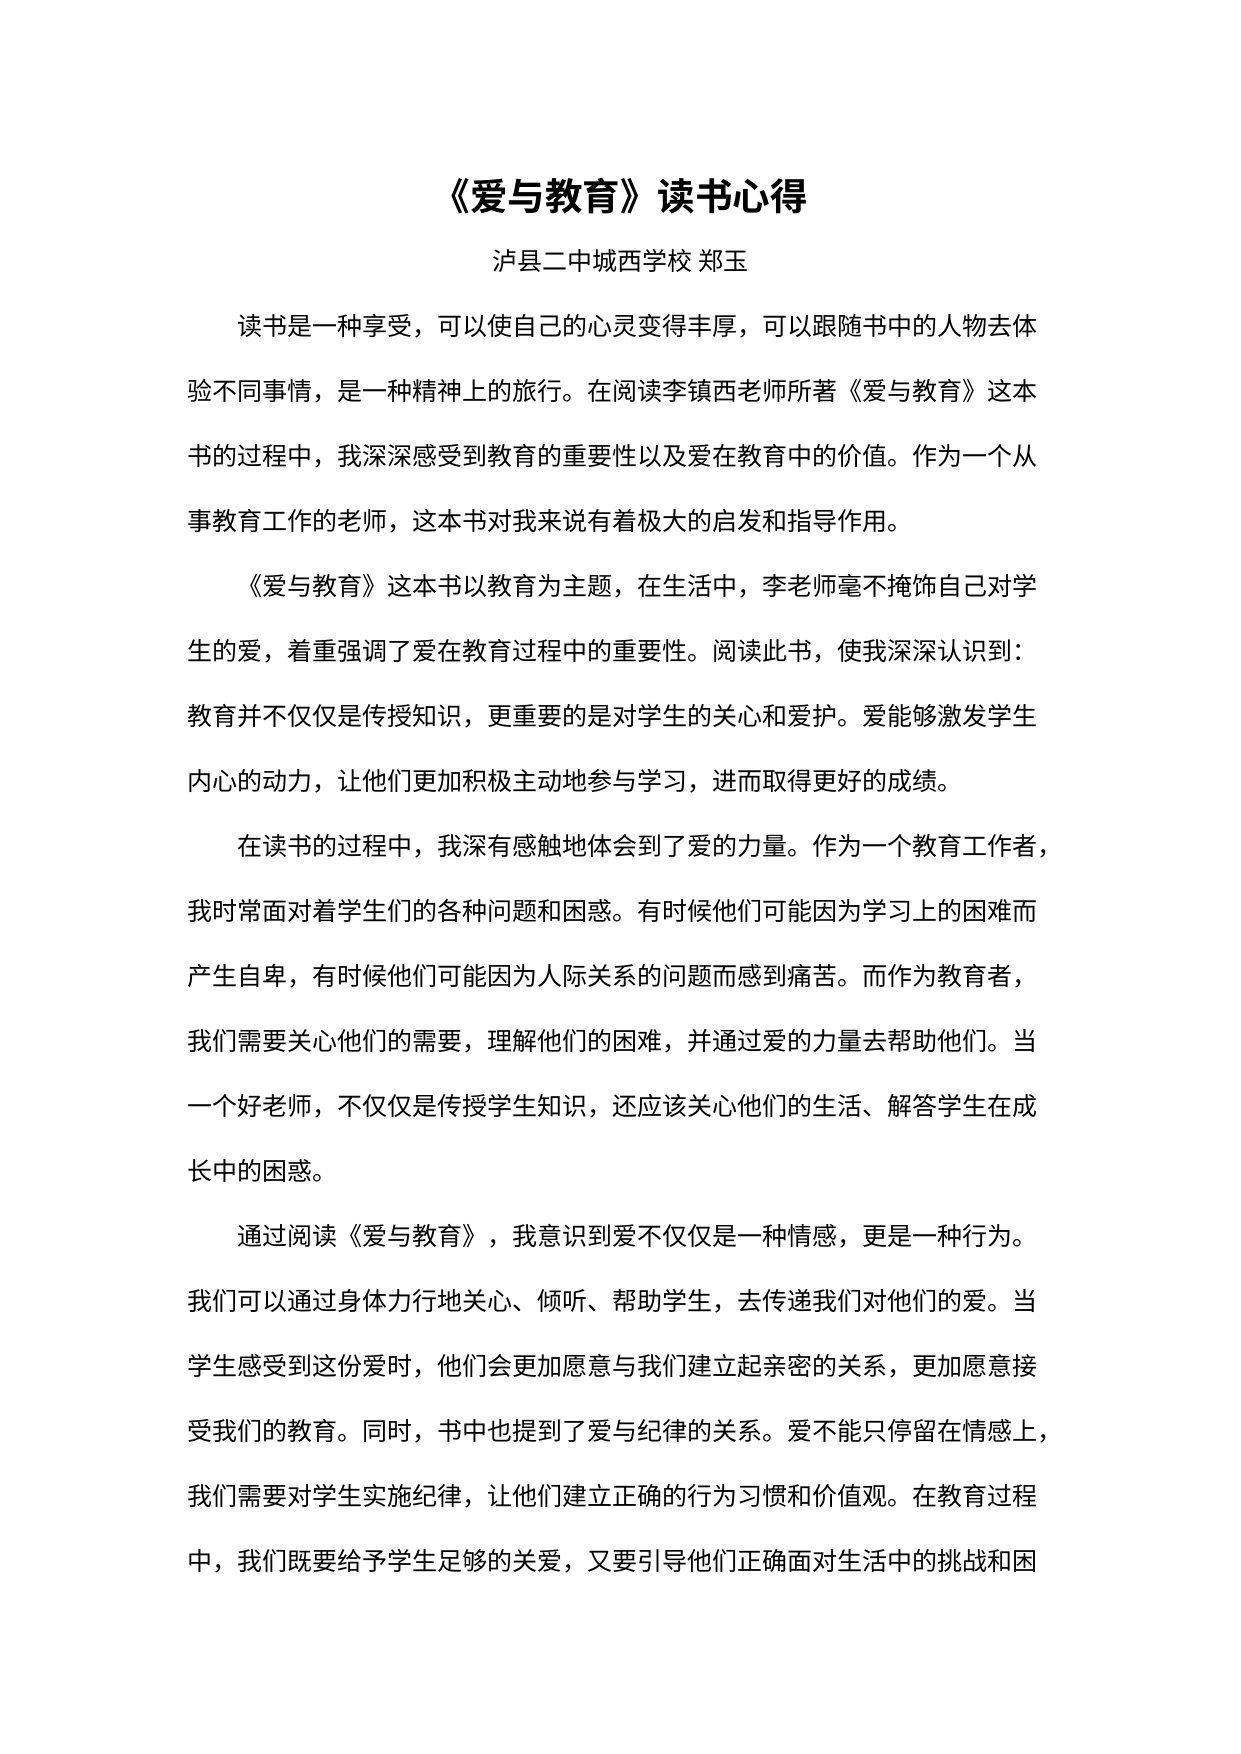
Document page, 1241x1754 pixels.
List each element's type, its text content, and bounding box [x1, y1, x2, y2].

text 泸县二中城西学校 郑玉 [187, 227, 1053, 292]
text 读书是一种享受，可以使自己的心灵变得丰厚，可以跟随书中的人物去体验不同事情，是一种精神上的旅行。在阅读李镇西老师所著《爱与教育》这本书的过程中，我深深感受到教育的重要性以及爱在教育中的价值。作为一个从事教育工作的老师，这本书对我来说有着极大的启发和指导作用。 [187, 292, 1053, 552]
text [187, 1202, 1053, 1592]
text 在读书的过程中，我深有感触地体会到了爱的力量。作为一个教育工作者，我时常面对着学生们的各种问题和困惑。有时候他们可能因为学习上的困难而产生自卑，有时候他们可能因为人际关系的问题而感到痛苦。而作为教育者，我们需要关心他们的需要，理解他们的困难，并通过爱的力量去帮助他们。当一个好老师，不仅仅是传授学生知识，还应该关心他们的生活、解答学生在成长中的困惑。 [187, 812, 1053, 1202]
text 《爱与教育》读书心得 [187, 162, 1053, 227]
text 《爱与教育》这本书以教育为主题，在生活中，李老师毫不掩饰自己对学生的爱，着重强调了爱在教育过程中的重要性。阅读此书，使我深深认识到：教育并不仅仅是传授知识，更重要的是对学生的关心和爱护。爱能够激发学生内心的动力，让他们更加积极主动地参与学习，进而取得更好的成绩。 [187, 552, 1053, 812]
